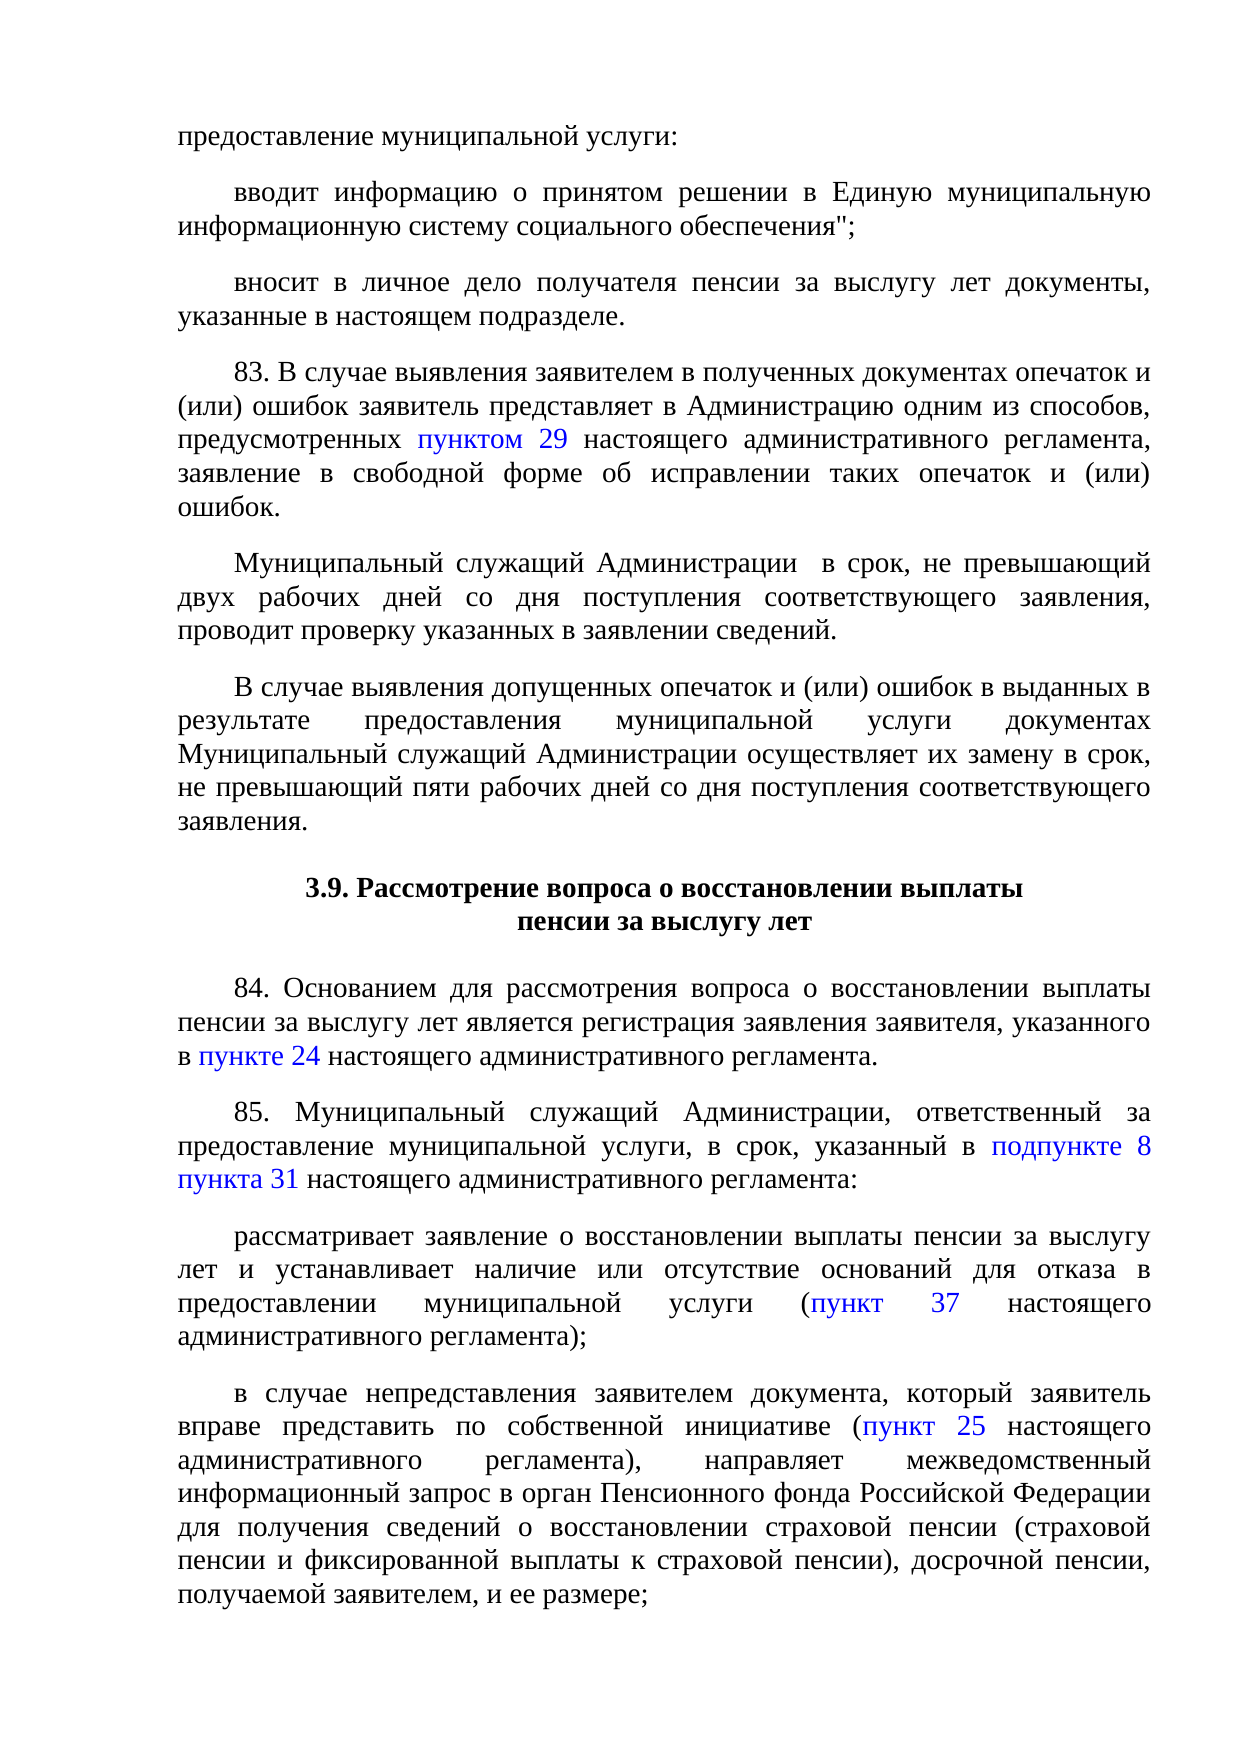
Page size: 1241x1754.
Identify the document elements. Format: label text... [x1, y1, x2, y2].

title пенсии за выслугу лет [177, 903, 1152, 937]
text 85. Муниципальный служащий Администрации, ответственный за предоставление муниципальной услуги, в срок, указанный в подпункте 8 пункта 31 настоящего административного регламента: [177, 1094, 1152, 1195]
text рассматривает заявление о восстановлении выплаты пенсии за выслугу лет и устанавливает наличие или отсутствие оснований для отказа в предоставлении муниципальной услуги (пункт 37 настоящего административного регламента); [177, 1218, 1152, 1352]
title 3.9. Рассмотрение вопроса о восстановлении выплаты [177, 870, 1152, 903]
text 83. В случае выявления заявителем в полученных документах опечаток и (или) ошибок заявитель представляет в Администрацию одним из способов, предусмотренных пунктом 29 настоящего административного регламента, заявление в свободной форме об исправлении таких опечаток и (или) ошибок. [177, 354, 1152, 522]
text В случае выявления допущенных опечаток и (или) ошибок в выданных в результате предоставления муниципальной услуги документах Муниципальный служащий Администрации осуществляет их замену в срок, не превышающий пяти рабочих дней со дня поступления соответствующего заявления. [177, 669, 1152, 836]
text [177, 118, 1152, 152]
text Муниципальный служащий Администрации в срок, не превышающий двух рабочих дней со дня поступления соответствующего заявления, проводит проверку указанных в заявлении сведений. [177, 545, 1152, 646]
text вносит в личное дело получателя пенсии за выслугу лет документы, указанные в настоящем подразделе. [177, 264, 1152, 332]
text 84. Основанием для рассмотрения вопроса о восстановлении выплаты пенсии за выслугу лет является регистрация заявления заявителя, указанного в пункте 24 настоящего административного регламента. [177, 971, 1152, 1071]
text в случае непредставления заявителем документа, который заявитель вправе представить по собственной инициативе (пункт 25 настоящего административного регламента), направляет межведомственный информационный запрос в орган Пенсионного фонда Российской Федерации для получения сведений о восстановлении страховой пенсии (страховой пенсии и фиксированной выплаты к страховой пенсии), досрочной пенсии, получаемой заявителем, и ее размере; [177, 1375, 1152, 1609]
text вводит информацию о принятом решении в Единую муниципальную информационную систему социального обеспечения"; [177, 174, 1152, 242]
